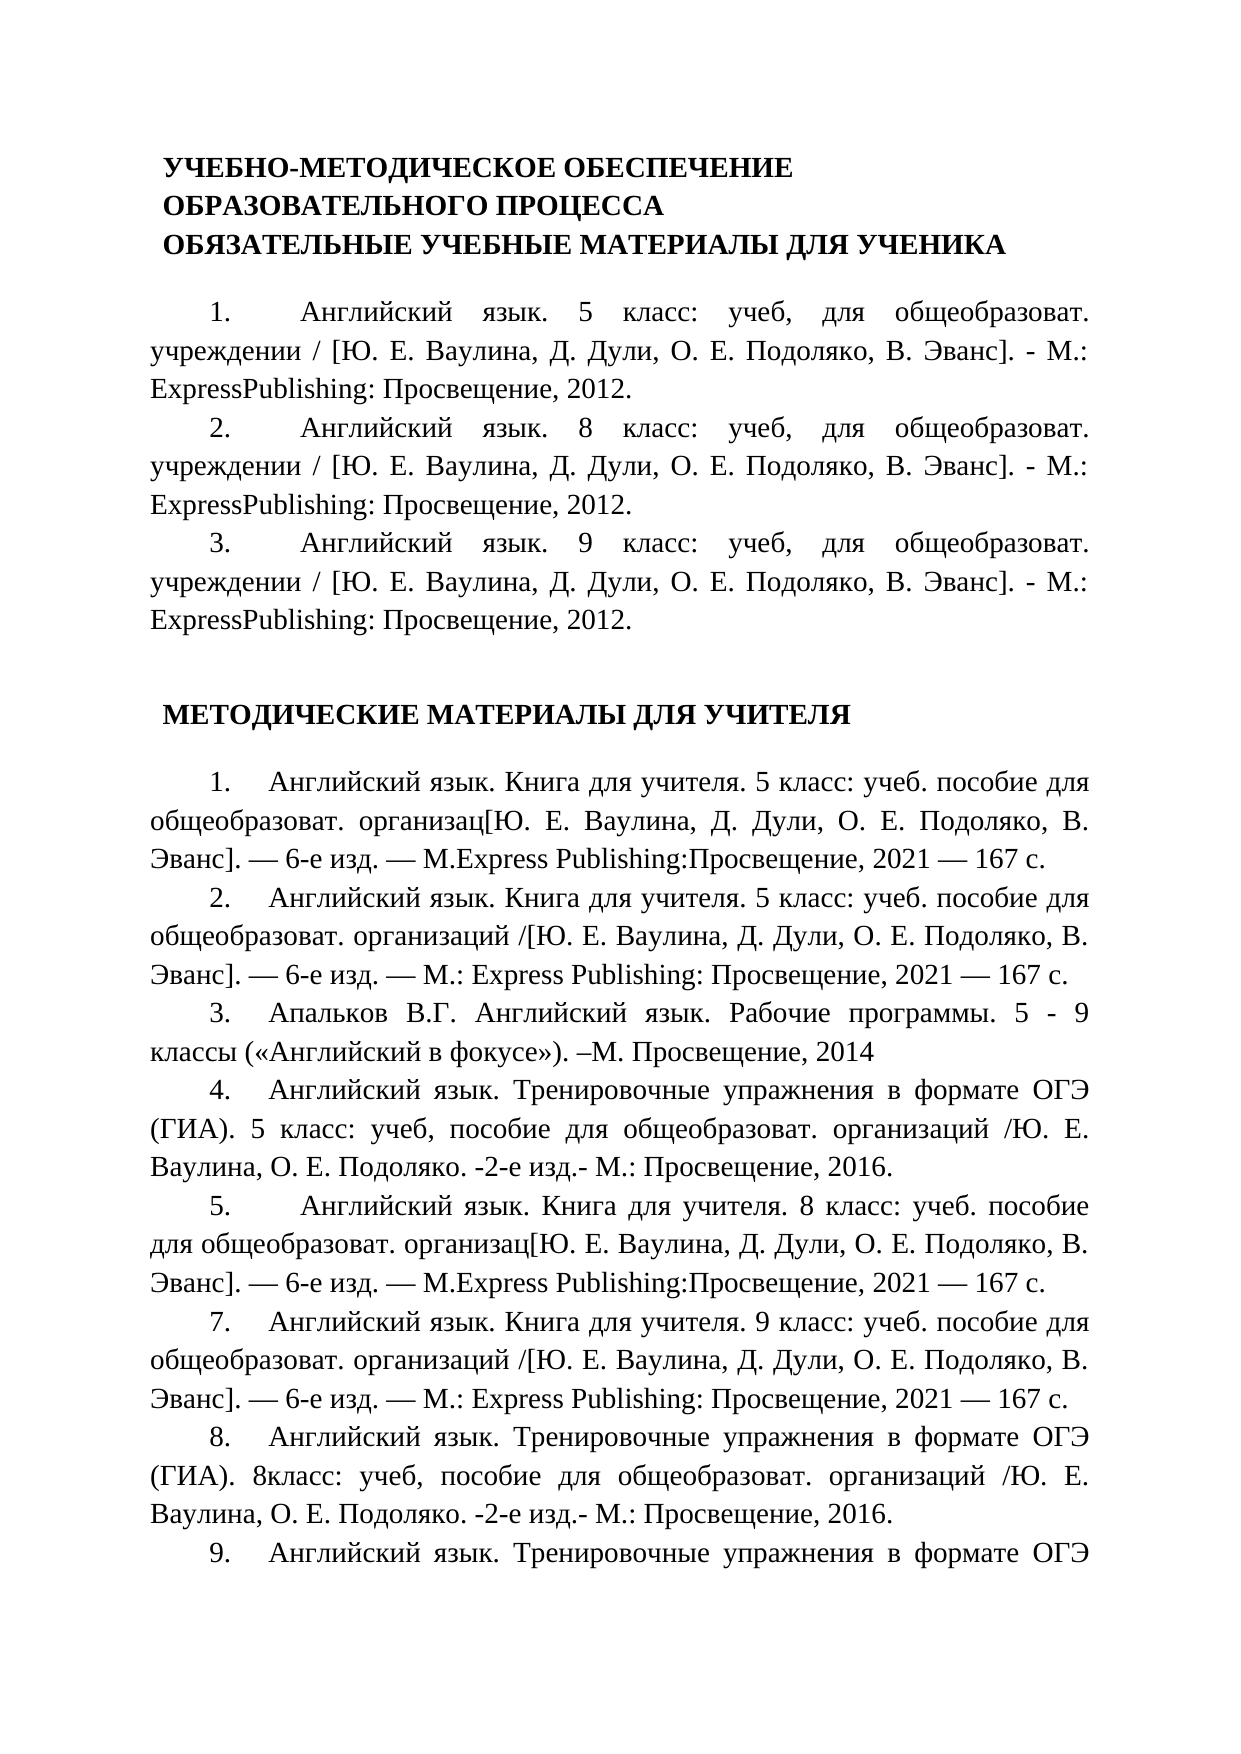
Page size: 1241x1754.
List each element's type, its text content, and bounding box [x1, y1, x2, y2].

list Английский язык. Книга для учителя. 5 класс: учеб. пособие для общеобразоват. организаций /[Ю. Е. Ваулина, Д. Дули, О. Е. Подоляко, В. Эванс]. — 6-е изд. — М.: Express Publishing: Просвещение, 2021 — 167 с. [150, 880, 1090, 990]
text УЧЕБНО-МЕТОДИЧЕСКОЕ ОБЕСПЕЧЕНИЕ ОБРАЗОВАТЕЛЬНОГО ПРОЦЕССА [162, 150, 1090, 222]
list Английский язык. 8 класс: учеб, для общеобразоват. учреждении / [Ю. Е. Ваулина, Д. Дули, О. Е. Подоляко, В. Эванс]. - М.: ExpressPublishing: Просвещение, 2012. [150, 410, 1090, 520]
list Английский язык. Книга для учителя. 9 класс: учеб. пособие для общеобразоват. организаций /[Ю. Е. Ваулина, Д. Дули, О. Е. Подоляко, В. Эванс]. — 6-е изд. — М.: Express Publishing: Просвещение, 2021 — 167 с. [150, 1304, 1090, 1414]
text МЕТОДИЧЕСКИЕ МАТЕРИАЛЫ ДЛЯ УЧИТЕЛЯ [162, 697, 1090, 731]
text 4. Английский язык. Тренировочные упражнения в формате ОГЭ (ГИА). 5 класс: учеб, пособие для общеобразоват. организаций /Ю. Е. Ваулина, О. Е. Подоляко. -2-е изд.- М.: Просвещение, 2016. [150, 1072, 1090, 1183]
list Английский язык. 5 класс: учеб, для общеобразоват. учреждении / [Ю. Е. Ваулина, Д. Дули, О. Е. Подоляко, В. Эванс]. - М.: ExpressPublishing: Просвещение, 2012. [150, 294, 1090, 405]
text ОБЯЗАТЕЛЬНЫЕ УЧЕБНЫЕ МАТЕРИАЛЫ ДЛЯ УЧЕНИКА [162, 227, 1090, 261]
list Английский язык. Книга для учителя. 8 класс: учеб. пособие для общеобразоват. организац[Ю. Е. Ваулина, Д. Дули, О. Е. Подоляко, В. Эванс]. — 6-е изд. — М.Express Publishing:Просвещение, 2021 — 167 с. [150, 1188, 1090, 1299]
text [150, 1535, 1090, 1568]
list Английский язык. Книга для учителя. 5 класс: учеб. пособие для общеобразоват. организац[Ю. Е. Ваулина, Д. Дули, О. Е. Подоляко, В. Эванс]. — 6-е изд. — М.Express Publishing:Просвещение, 2021 — 167 с. [150, 764, 1090, 875]
list Английский язык. 9 класс: учеб, для общеобразоват. учреждении / [Ю. Е. Ваулина, Д. Дули, О. Е. Подоляко, В. Эванс]. - М.: ExpressPublishing: Просвещение, 2012. [150, 525, 1090, 636]
text 8. Английский язык. Тренировочные упражнения в формате ОГЭ (ГИА). 8класс: учеб, пособие для общеобразоват. организаций /Ю. Е. Ваулина, О. Е. Подоляко. -2-е изд.- М.: Просвещение, 2016. [150, 1419, 1090, 1530]
text 3. Апальков В.Г. Английский язык. Рабочие программы. 5 - 9 классы («Английский в фокусе»). –М. Просвещение, 2014 [150, 995, 1090, 1067]
